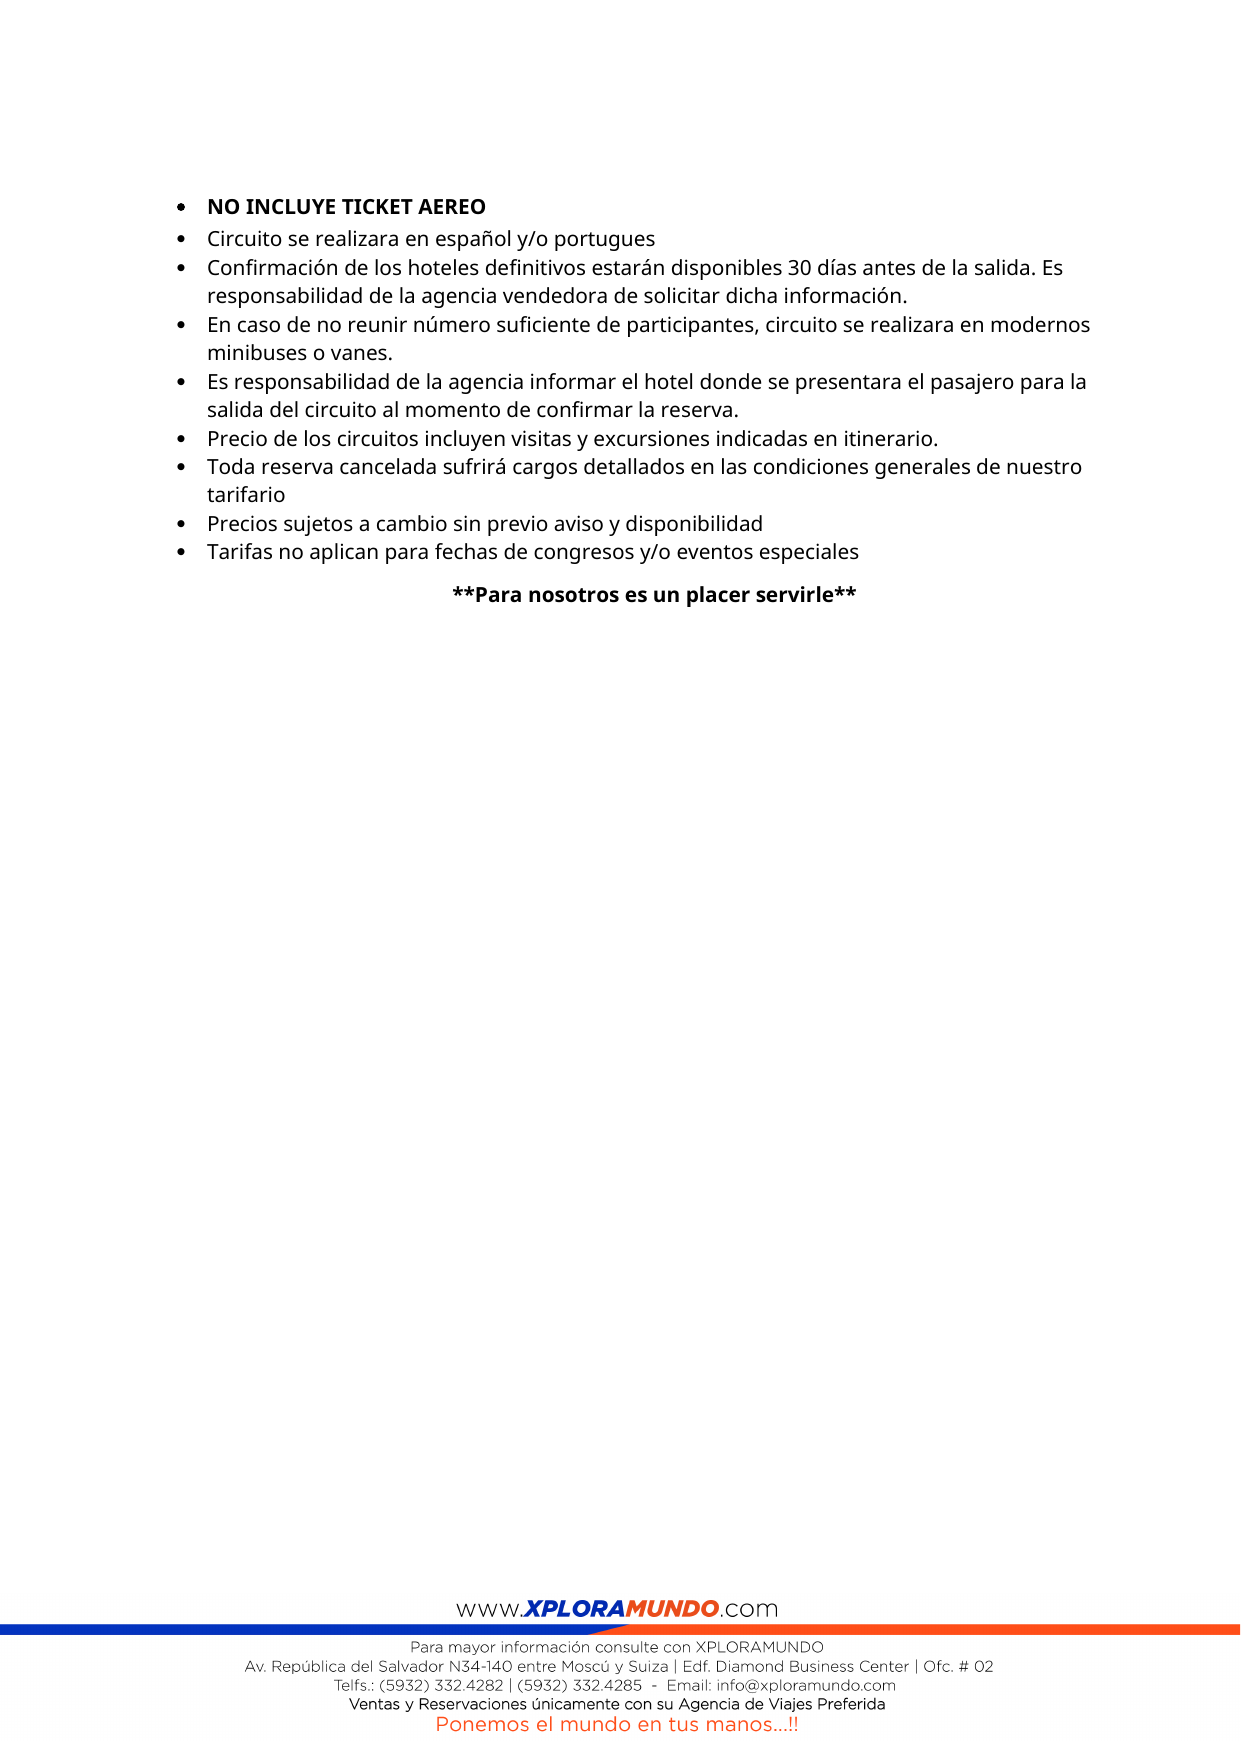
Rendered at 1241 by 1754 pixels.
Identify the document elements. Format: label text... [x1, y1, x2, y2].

list Precio de los circuitos incluyen visitas y excursiones indicadas en itinerario. [177, 424, 1132, 452]
text **Para nosotros es un placer servirle** [177, 580, 1132, 608]
list En caso de no reunir número suficiente de participantes, circuito se realizara en modernos minibuses o vanes. [177, 310, 1132, 367]
list Es responsabilidad de la agencia informar el hotel donde se presentara el pasajero para la salida del circuito al momento de confirmar la reserva. [177, 367, 1132, 424]
list Tarifas no aplican para fechas de congresos y/o eventos especiales [177, 537, 1132, 566]
list Circuito se realizara en español y/o portugues [177, 224, 1132, 253]
list Confirmación de los hoteles definitivos estarán disponibles 30 días antes de la salida. Es responsabilidad de la agencia vendedora de solicitar dicha información. [177, 253, 1132, 310]
list NO INCLUYE TICKET AEREO [177, 192, 1132, 220]
list Toda reserva cancelada sufrirá cargos detallados en las condiciones generales de nuestro tarifario [177, 452, 1132, 509]
picture [0, 1593, 1241, 1741]
list Precios sujetos a cambio sin previo aviso y disponibilidad [177, 509, 1132, 537]
